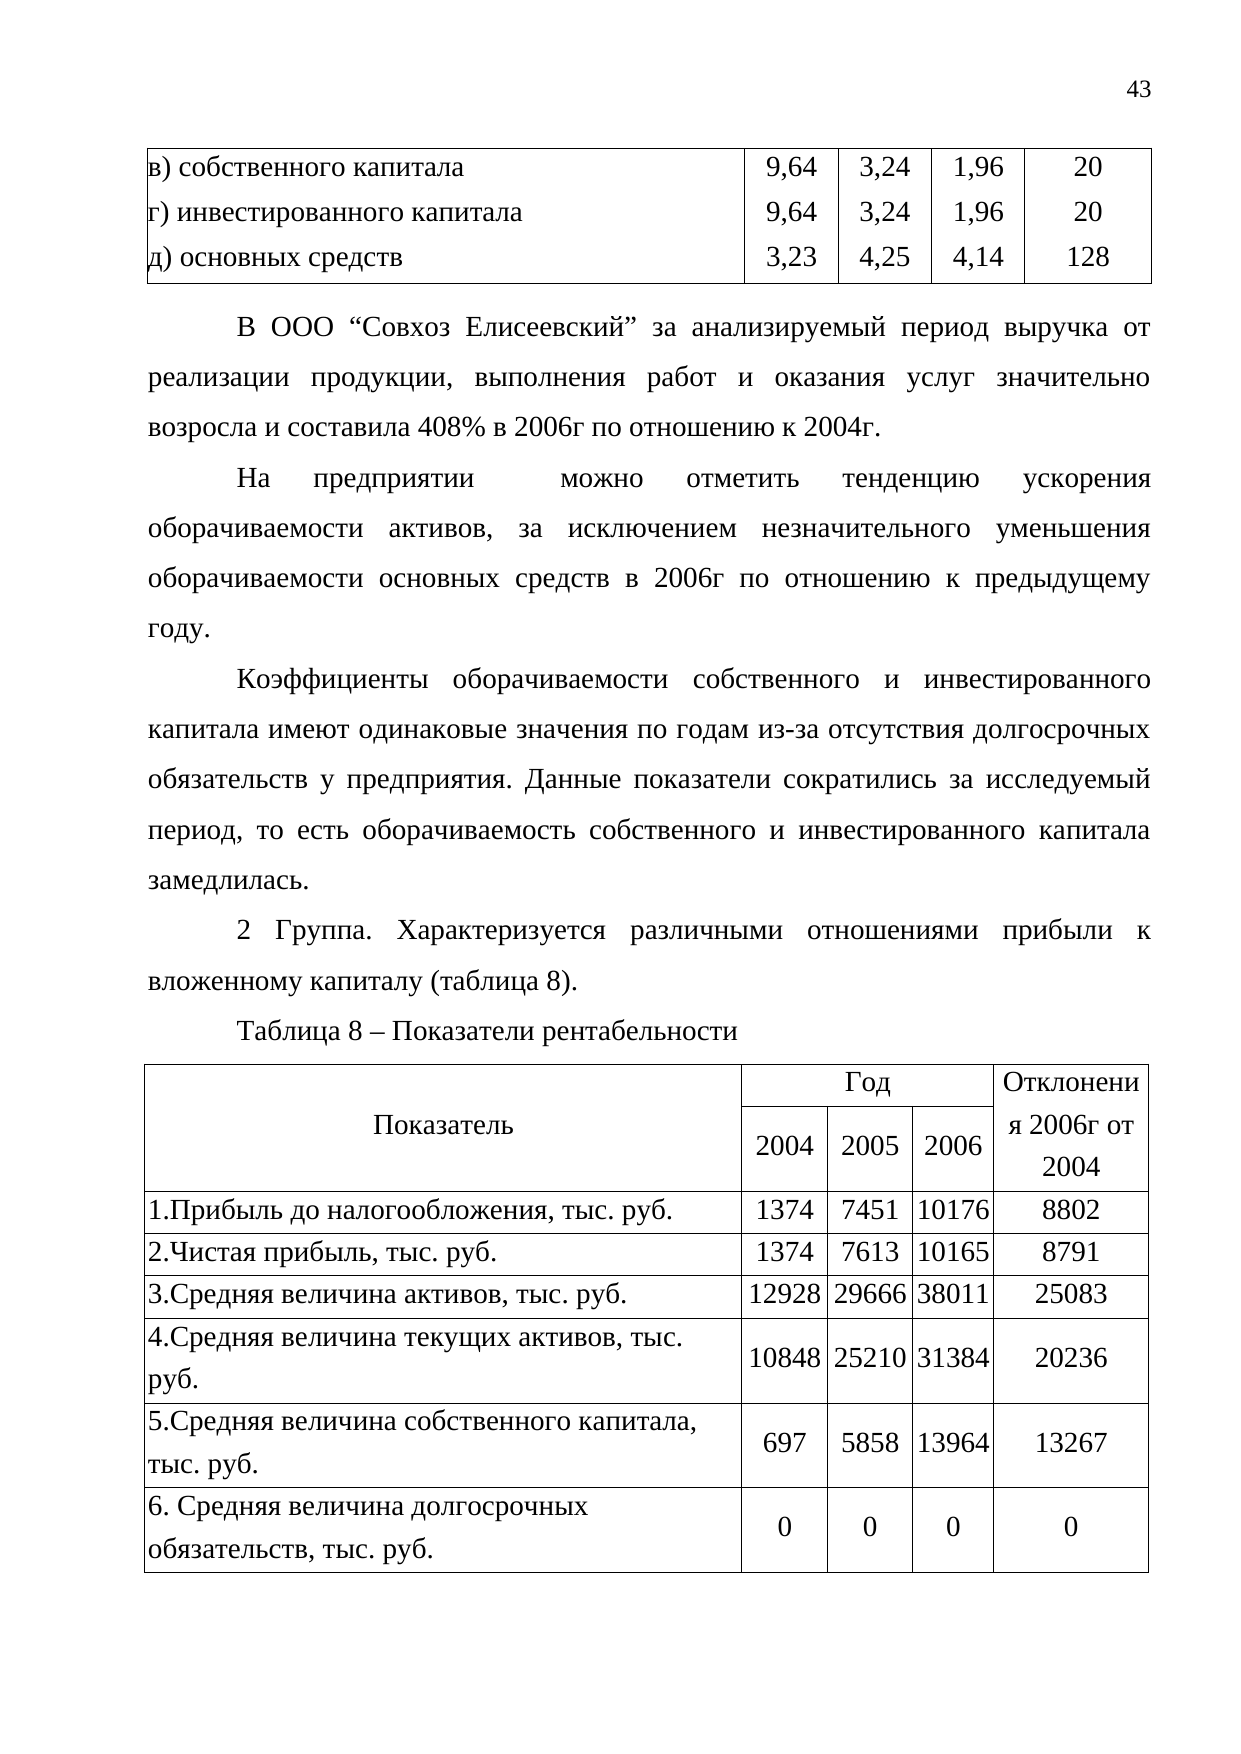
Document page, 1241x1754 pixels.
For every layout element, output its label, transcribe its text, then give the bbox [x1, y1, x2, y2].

table_cell 1374 [742, 1192, 827, 1233]
text На предприятии можно отметить тенденцию ускорения оборачиваемости активов, за исключением незначительного уменьшения оборачиваемости основных средств в 2006г по отношению к предыдущему году. [148, 460, 1152, 644]
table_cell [148, 149, 744, 283]
table_header Показатель [145, 1065, 741, 1191]
table_cell 20236 [994, 1319, 1148, 1402]
table_cell 31384 [913, 1319, 993, 1402]
table_cell 7451 [828, 1192, 912, 1233]
table_cell 5858 [828, 1404, 912, 1487]
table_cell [839, 149, 931, 283]
table_cell 38011 [913, 1276, 993, 1318]
table_cell 1374 [742, 1234, 827, 1275]
table_cell 25083 [994, 1276, 1148, 1318]
table_cell 6. Средняя величина долгосрочных обязательств, тыс. руб. [145, 1488, 741, 1572]
table_cell 12928 [742, 1276, 827, 1318]
table_cell 10176 [913, 1192, 993, 1233]
table_cell 8791 [994, 1234, 1148, 1275]
table_cell 1.Прибыль до налогообложения, тыс. руб. [145, 1192, 741, 1233]
table_cell 138 140 20 20 128 [1025, 149, 1151, 283]
table_cell 2004 [742, 1107, 827, 1191]
table_cell 8802 [994, 1192, 1148, 1233]
table_cell 29666 [828, 1276, 912, 1318]
text В ООО “Совхоз Елисеевский” за анализируемый период выручка от реализации продукции, выполнения работ и оказания услуг значительно возросла и составила 408% в 2006г по отношению к 2004г. [148, 309, 1152, 443]
table_cell 0 [742, 1488, 827, 1572]
table_cell 13267 [994, 1404, 1148, 1487]
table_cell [745, 149, 838, 283]
table_cell 2.Чистая прибыль, тыс. руб. [145, 1234, 741, 1275]
text 2 Группа. Характеризуется различными отношениями прибыли к вложенному капиталу (таблица 8). [148, 912, 1152, 996]
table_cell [932, 149, 1024, 283]
table_cell 697 [742, 1404, 827, 1487]
table_cell 10165 [913, 1234, 993, 1275]
table_header Год [742, 1065, 993, 1106]
table_cell 2005 [828, 1107, 912, 1191]
table_cell 3.Средняя величина активов, тыс. руб. [145, 1276, 741, 1318]
text Коэффициенты оборачиваемости собственного и инвестированного капитала имеют одинаковые значения по годам из-за отсутствия долгосрочных обязательств у предприятия. Данные показатели сократились за исследуемый период, то есть оборачиваемость собственного и инвестированного капитала замедлилась. [148, 661, 1152, 896]
text Таблица 8 – Показатели рентабельности [148, 1013, 1152, 1047]
table_cell 5.Средняя величина собственного капитала, тыс. руб. [145, 1404, 741, 1487]
table_cell 0 [828, 1488, 912, 1572]
table_cell 0 [994, 1488, 1148, 1572]
table_cell 13964 [913, 1404, 993, 1487]
table_cell 10848 [742, 1319, 827, 1402]
table_cell 4.Средняя величина текущих активов, тыс. руб. [145, 1319, 741, 1402]
table_cell 0 [913, 1488, 993, 1572]
table_header Отклонения 2006г от 2004 [994, 1065, 1148, 1191]
table_cell 2006 [913, 1107, 993, 1191]
table_cell 25210 [828, 1319, 912, 1402]
table_cell 7613 [828, 1234, 912, 1275]
